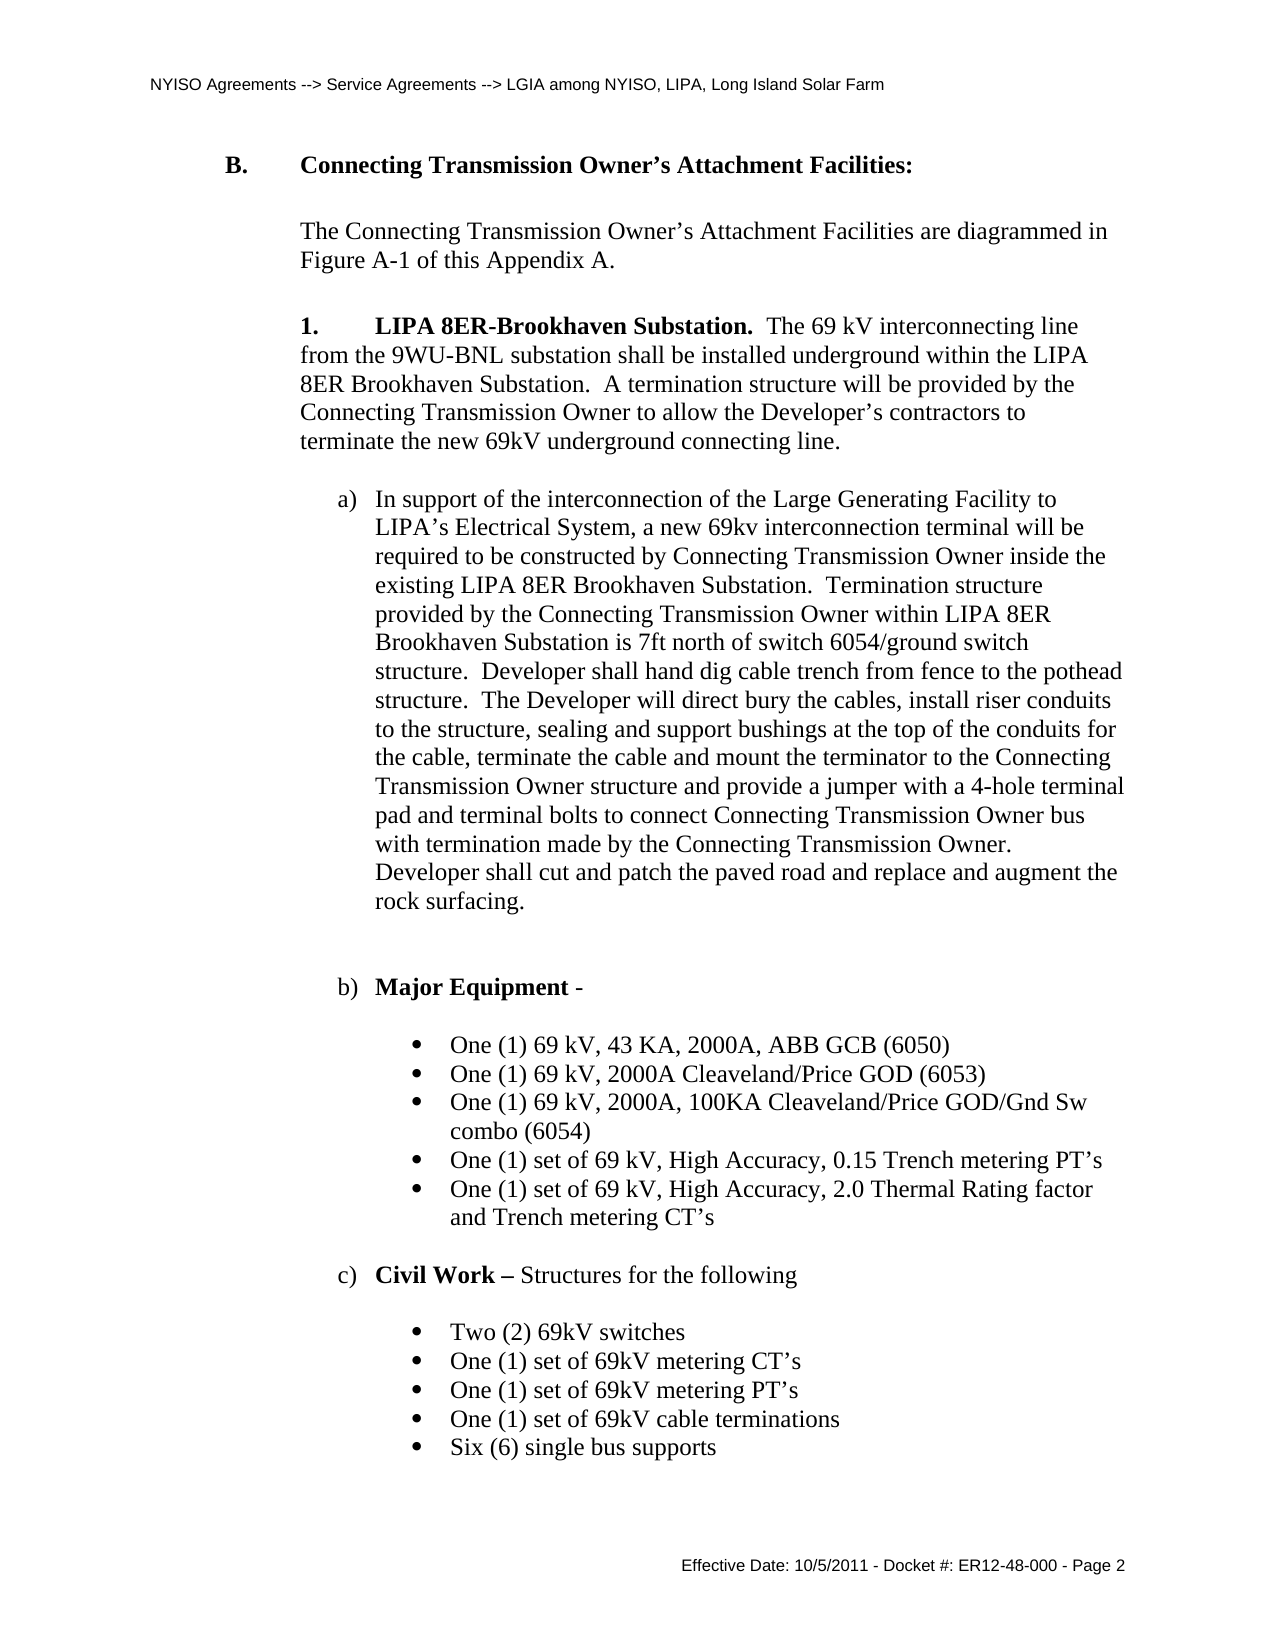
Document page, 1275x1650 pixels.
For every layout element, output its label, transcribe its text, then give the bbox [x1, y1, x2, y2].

list One (1) 69 kV, 43 KA, 2000A, ABB GCB (6050) [412, 1030, 1125, 1059]
list Two (2) 69kV switches [412, 1317, 1125, 1346]
list One (1) set of 69 kV, High Accuracy, 0.15 Trench metering PT’s [412, 1145, 1125, 1174]
list One (1) 69 kV, 2000A Cleaveland/Price GOD (6053) [412, 1059, 1125, 1087]
list In support of the interconnection of the Large Generating Facility to LIPA’s Electrical System, a new 69kv interconnection terminal will be required to be constructed by Connecting Transmission Owner inside the existing LIPA 8ER Brookhaven Substation. Termination structure provided by the Connecting Transmission Owner within LIPA 8ER Brookhaven Substation is 7ft north of switch 6054/ground switch structure. Developer shall hand dig cable trench from fence to the pothead structure. The Developer will direct bury the cables, install riser conduits to the structure, sealing and support bushings at the top of the conduits for the cable, terminate the cable and mount the terminator to the Connecting Transmission Owner structure and provide a jumper with a 4-hole terminal pad and terminal bolts to connect Connecting Transmission Owner bus with termination made by the Connecting Transmission Owner. Developer shall cut and patch the paved road and replace and augment the rock surfacing. [337, 484, 1125, 915]
list One (1) set of 69 kV, High Accuracy, 2.0 Thermal Rating factor and Trench metering CT’s [412, 1174, 1125, 1231]
list One (1) 69 kV, 2000A, 100KA Cleaveland/Price GOD/Gnd Sw combo (6054) [412, 1087, 1125, 1145]
list Major Equipment - [337, 972, 1125, 1001]
text The Connecting Transmission Owner’s Attachment Facilities are diagrammed in Figure A-1 of this Appendix A. [225, 216, 1125, 274]
list One (1) set of 69kV metering PT’s [412, 1375, 1125, 1404]
list Civil Work – Structures for the following [337, 1260, 1125, 1289]
list Six (6) single bus supports [412, 1432, 1125, 1461]
list One (1) set of 69kV cable terminations [412, 1404, 1125, 1432]
text B. Connecting Transmission Owner’s Attachment Facilities: [225, 150, 1125, 179]
list One (1) set of 69kV metering CT’s [412, 1346, 1125, 1375]
text 1. LIPA 8ER-Brookhaven Substation. The 69 kV interconnecting line from the 9WU-BNL substation shall be installed underground within the LIPA 8ER Brookhaven Substation. A termination structure will be provided by the Connecting Transmission Owner to allow the Developer’s contractors to terminate the new 69kV underground connecting line. [300, 311, 1125, 455]
